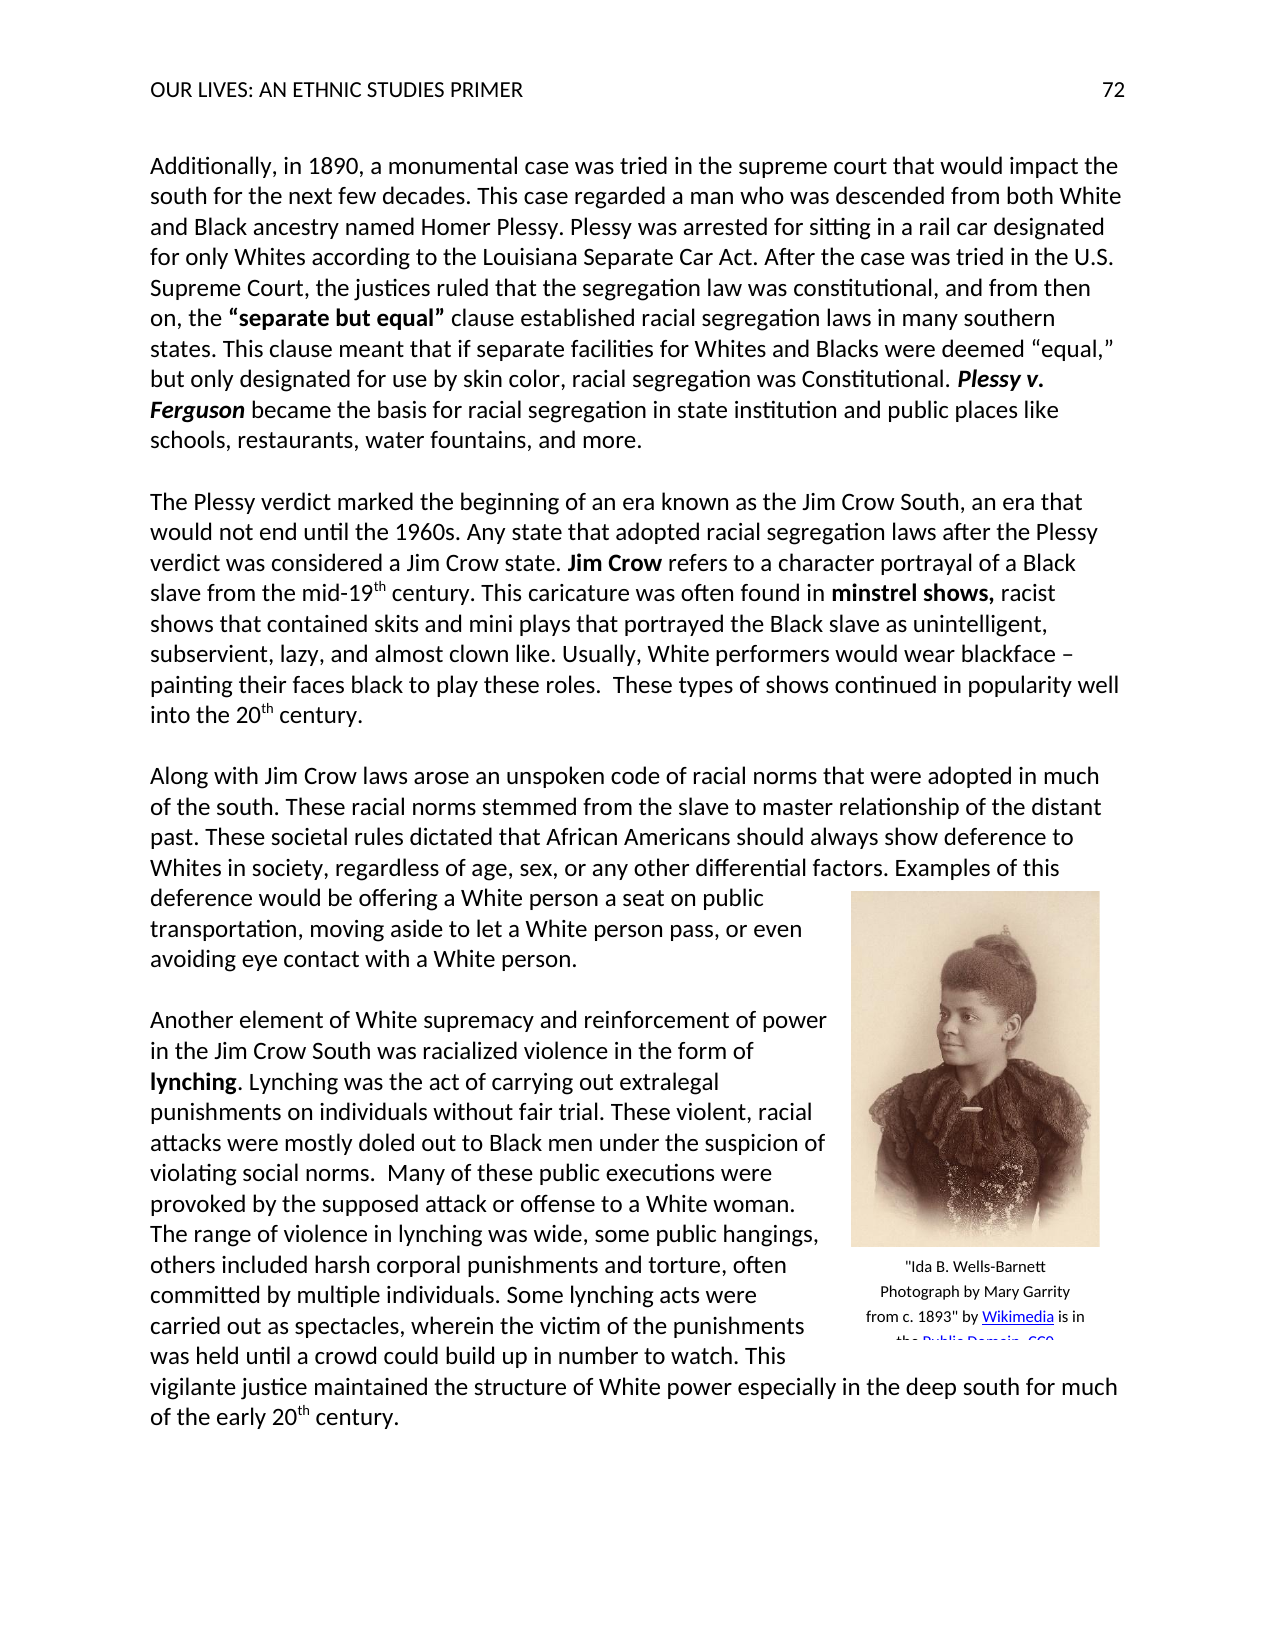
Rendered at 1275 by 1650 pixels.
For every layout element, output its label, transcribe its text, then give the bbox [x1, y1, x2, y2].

text Additionally, in 1890, a monumental case was tried in the supreme court that would impact the south for the next few decades. This case regarded a man who was descended from both White and Black ancestry named Homer Plessy. Plessy was arrested for sitting in a rail car designated for only Whites according to the Louisiana Separate Car Act. After the case was tried in the U.S. Supreme Court, the justices ruled that the segregation law was constitutional, and from then on, the “separate but equal” clause established racial segregation laws in many southern states. This clause meant that if separate facilities for Whites and Blacks were deemed “equal,” but only designated for use by skin color, racial segregation was Constitutional. Plessy v. Ferguson became the basis for racial segregation in state institution and public places like schools, restaurants, water fountains, and more. [150, 150, 1125, 455]
picture [851, 891, 1100, 1247]
text The Plessy verdict marked the beginning of an era known as the Jim Crow South, an era that would not end until the 1960s. Any state that adopted racial segregation laws after the Plessy verdict was considered a Jim Crow state. Jim Crow refers to a character portrayal of a Black slave from the mid-19th century. This caricature was often found in minstrel shows, racist shows that contained skits and mini plays that portrayed the Black slave as unintelligent, subservient, lazy, and almost clown like. Usually, White performers would wear blackface – painting their faces black to play these roles. These types of shows continued in popularity well into the 20th century. [150, 486, 1125, 730]
text Another element of White supremacy and reinforcement of power in the Jim Crow South was racialized violence in the form of lynching. Lynching was the act of carrying out extralegal punishments on individuals without fair trial. These violent, racial attacks were mostly doled out to Black men under the suspicion of violating social norms. Many of these public executions were provoked by the supposed attack or offense to a White woman. The range of violence in lynching was wide, some public hangings, others included harsh corporal punishments and torture, often committed by multiple individuals. Some lynching acts were carried out as spectacles, wherein the victim of the punishments was held until a crowd could build up in number to watch. This vigilante justice maintained the structure of White power especially in the deep south for much of the early 20th century. [150, 1004, 1125, 1432]
text Along with Jim Crow laws arose an unspoken code of racial norms that were adopted in much of the south. These racial norms stemmed from the slave to master relationship of the distant past. These societal rules dictated that African Americans should always show deference to Whites in society, regardless of age, sex, or any other differential factors. Examples of this deference would be offering a White person a seat on public transportation, moving aside to let a White person pass, or even avoiding eye contact with a White person. [150, 760, 1125, 974]
